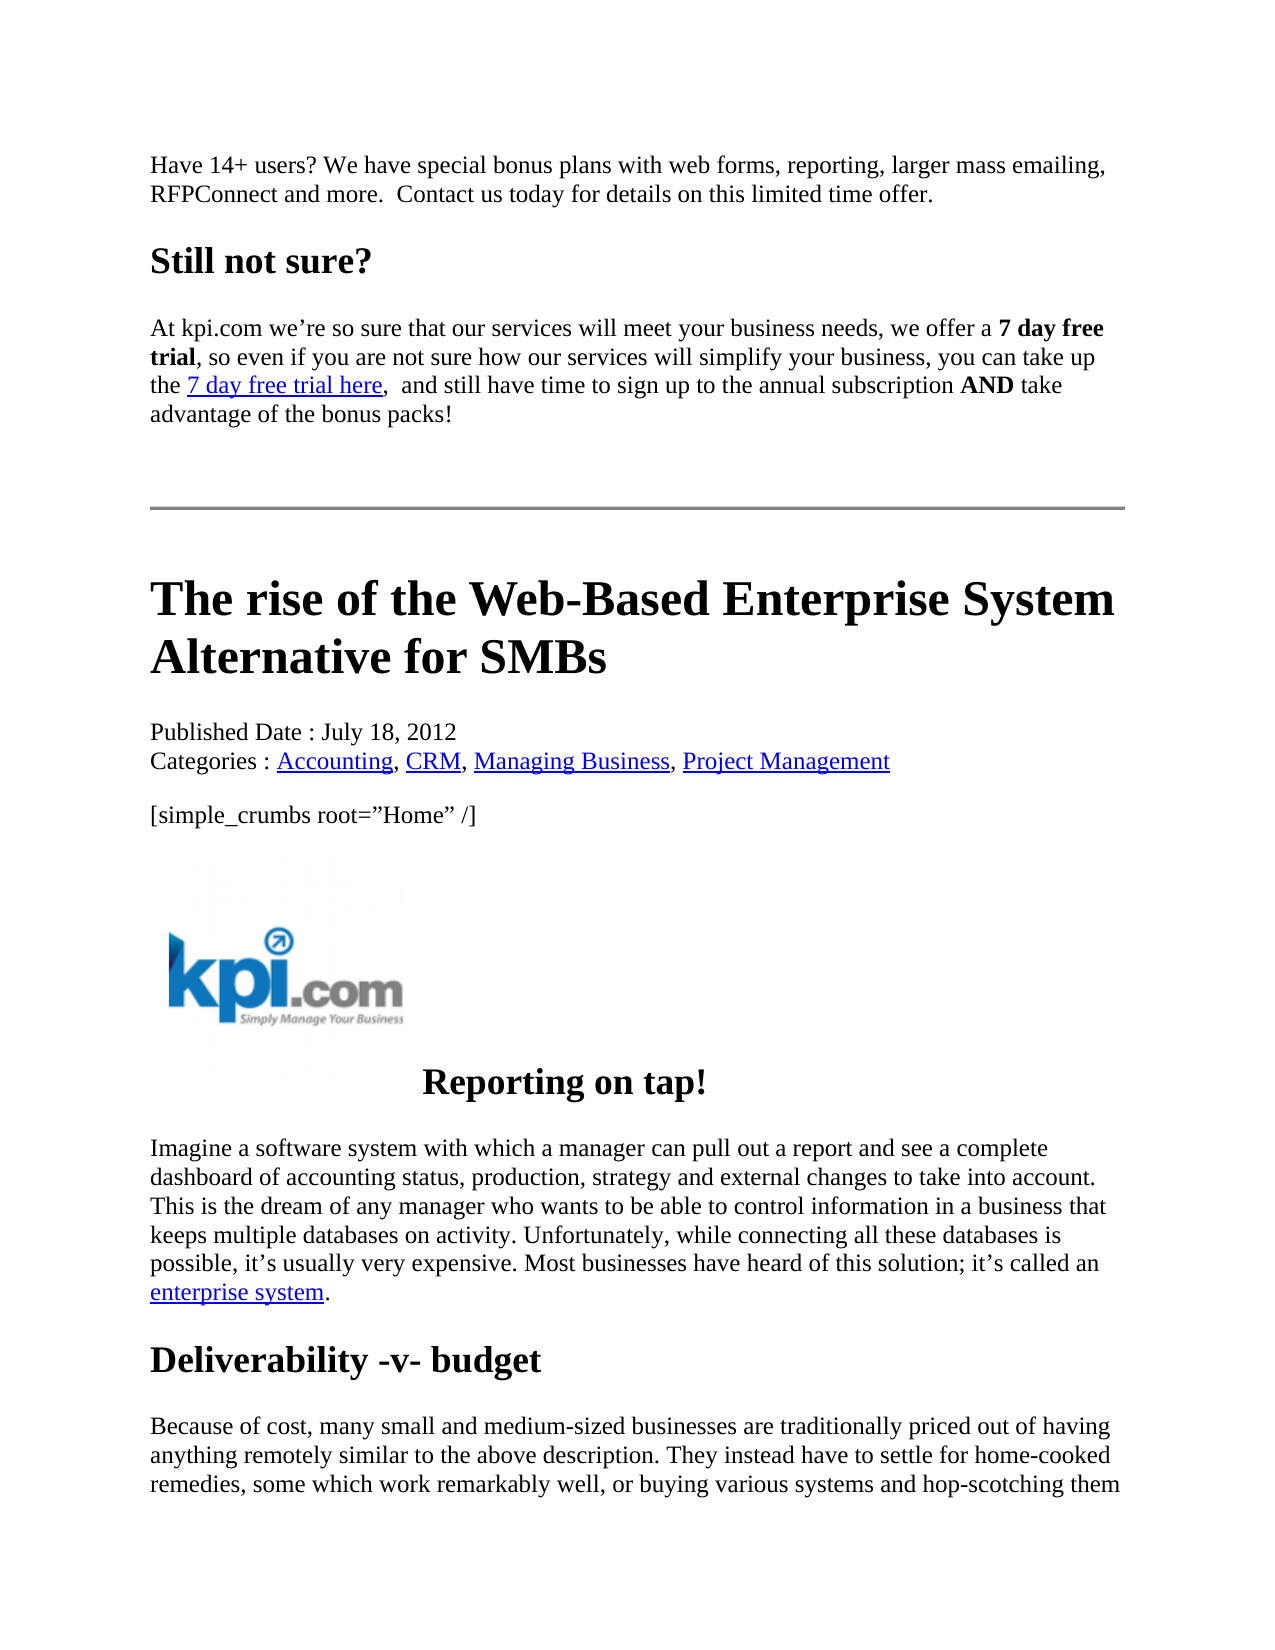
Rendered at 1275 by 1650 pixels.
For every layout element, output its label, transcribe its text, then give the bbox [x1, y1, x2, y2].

subtitle Reporting on tap! [150, 860, 1125, 1102]
text Published Date : July 18, 2012 Categories : Accounting, CRM, Managing Business, Project Management [150, 717, 1125, 775]
text At kpi.com we’re so sure that our services will meet your business needs, we offer a 7 day free trial, so even if you are not sure how our services will simplify your business, you can take up the 7 day free trial here, and still have time to sign up to the annual subscription AND take advantage of the bonus packs! [150, 313, 1125, 428]
subtitle The rise of the Web-Based Enterprise System Alternative for SMBs [150, 569, 1125, 684]
subtitle Deliverability -v- budget [150, 1337, 1125, 1380]
text Have 14+ users? We have special bonus plans with web forms, reporting, larger mass emailing, RFPConnect and more. Contact us today for details on this limited time offer. [150, 150, 1125, 207]
text Imagine a software system with which a manager can pull out a report and see a complete dashboard of accounting status, production, strategy and external changes to take into account. This is the dream of any manager who wants to be able to control information in a business that keeps multiple databases on activity. Unfortunately, while connecting all these databases is possible, it’s usually very expensive. Most businesses have heard of this solution; it’s called an enterprise system. [150, 1133, 1125, 1306]
text [simple_crumbs root=”Home” /] [150, 800, 1125, 829]
picture [168, 860, 404, 1095]
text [150, 1411, 1125, 1498]
subtitle Still not sure? [150, 239, 1125, 282]
